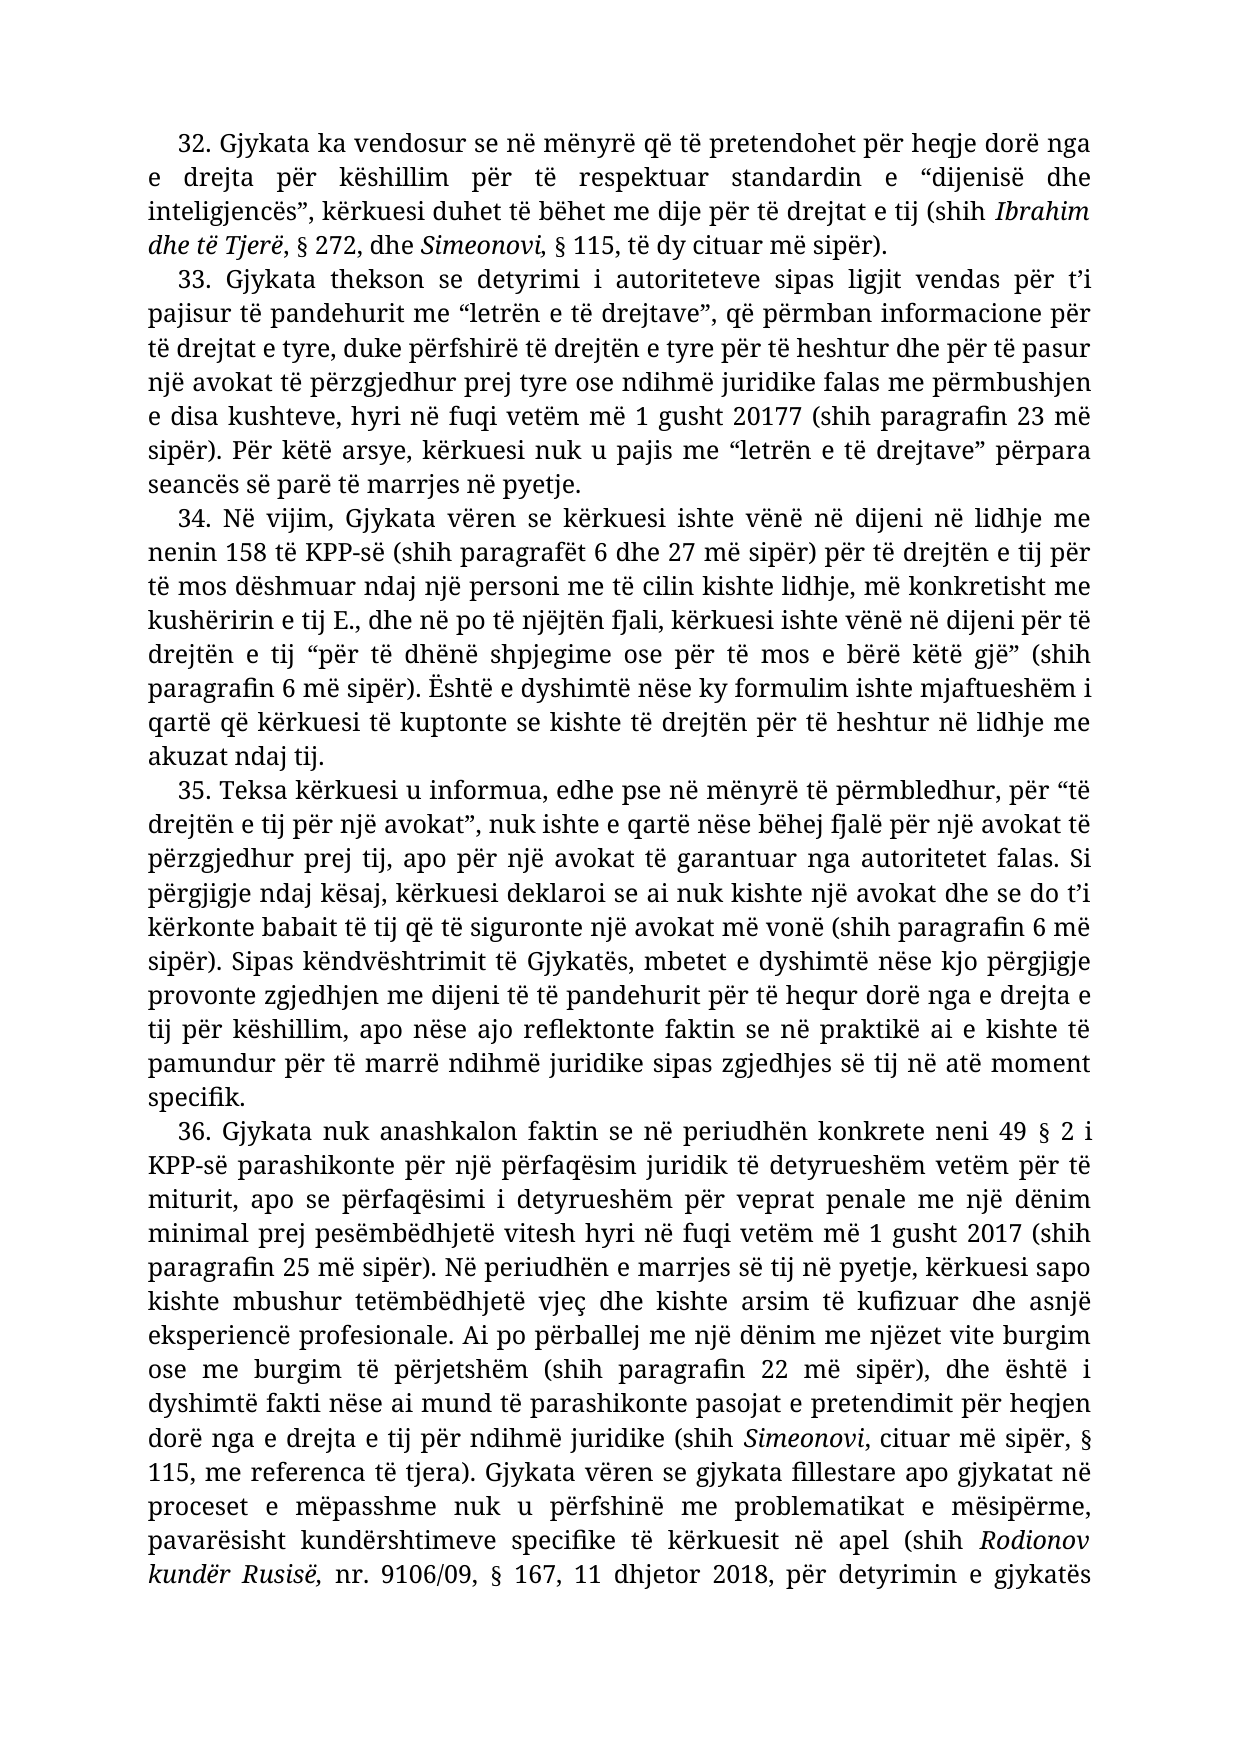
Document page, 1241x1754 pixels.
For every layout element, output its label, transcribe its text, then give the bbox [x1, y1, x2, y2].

text 35. Teksa kërkuesi u informua, edhe pse në mënyrë të përmbledhur, për “të drejtën e tij për një avokat”, nuk ishte e qartë nëse bëhej fjalë për një avokat të përzgjedhur prej tij, apo për një avokat të garantuar nga autoritetet falas. Si përgjigje ndaj kësaj, kërkuesi deklaroi se ai nuk kishte një avokat dhe se do t’i kërkonte babait të tij që të siguronte një avokat më vonë (shih paragrafin 6 më sipër). Sipas këndvështrimit të Gjykatës, mbetet e dyshimtë nëse kjo përgjigje provonte zgjedhjen me dijeni të të pandehurit për të hequr dorë nga e drejta e tij për këshillim, apo nëse ajo reflektonte faktin se në praktikë ai e kishte të pamundur për të marrë ndihmë juridike sipas zgjedhjes së tij në atë moment specifik. [148, 773, 1092, 1114]
text 32. Gjykata ka vendosur se në mënyrë që të pretendohet për heqje dorë nga e drejta për këshillim për të respektuar standardin e “dijenisë dhe inteligjencës”, kërkuesi duhet të bëhet me dije për të drejtat e tij (shih Ibrahim dhe të Tjerë, § 272, dhe Simeonovi, § 115, të dy cituar më sipër). [148, 126, 1092, 262]
text 34. Në vijim, Gjykata vëren se kërkuesi ishte vënë në dijeni në lidhje me nenin 158 të KPP-së (shih paragrafët 6 dhe 27 më sipër) për të drejtën e tij për të mos dëshmuar ndaj një personi me të cilin kishte lidhje, më konkretisht me kushëririn e tij E., dhe në po të njëjtën fjali, kërkuesi ishte vënë në dijeni për të drejtën e tij “për të dhënë shpjegime ose për të mos e bërë këtë gjë” (shih paragrafin 6 më sipër). Është e dyshimtë nëse ky formulim ishte mjaftueshëm i qartë që kërkuesi të kuptonte se kishte të drejtën për të heshtur në lidhje me akuzat ndaj tij. [148, 501, 1092, 773]
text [148, 1114, 1092, 1591]
text 33. Gjykata thekson se detyrimi i autoriteteve sipas ligjit vendas për t’i pajisur të pandehurit me “letrën e të drejtave”, që përmban informacione për të drejtat e tyre, duke përfshirë të drejtën e tyre për të heshtur dhe për të pasur një avokat të përzgjedhur prej tyre ose ndihmë juridike falas me përmbushjen e disa kushteve, hyri në fuqi vetëm më 1 gusht 20177 (shih paragrafin 23 më sipër). Për këtë arsye, kërkuesi nuk u pajis me “letrën e të drejtave” përpara seancës së parë të marrjes në pyetje. [148, 262, 1092, 501]
